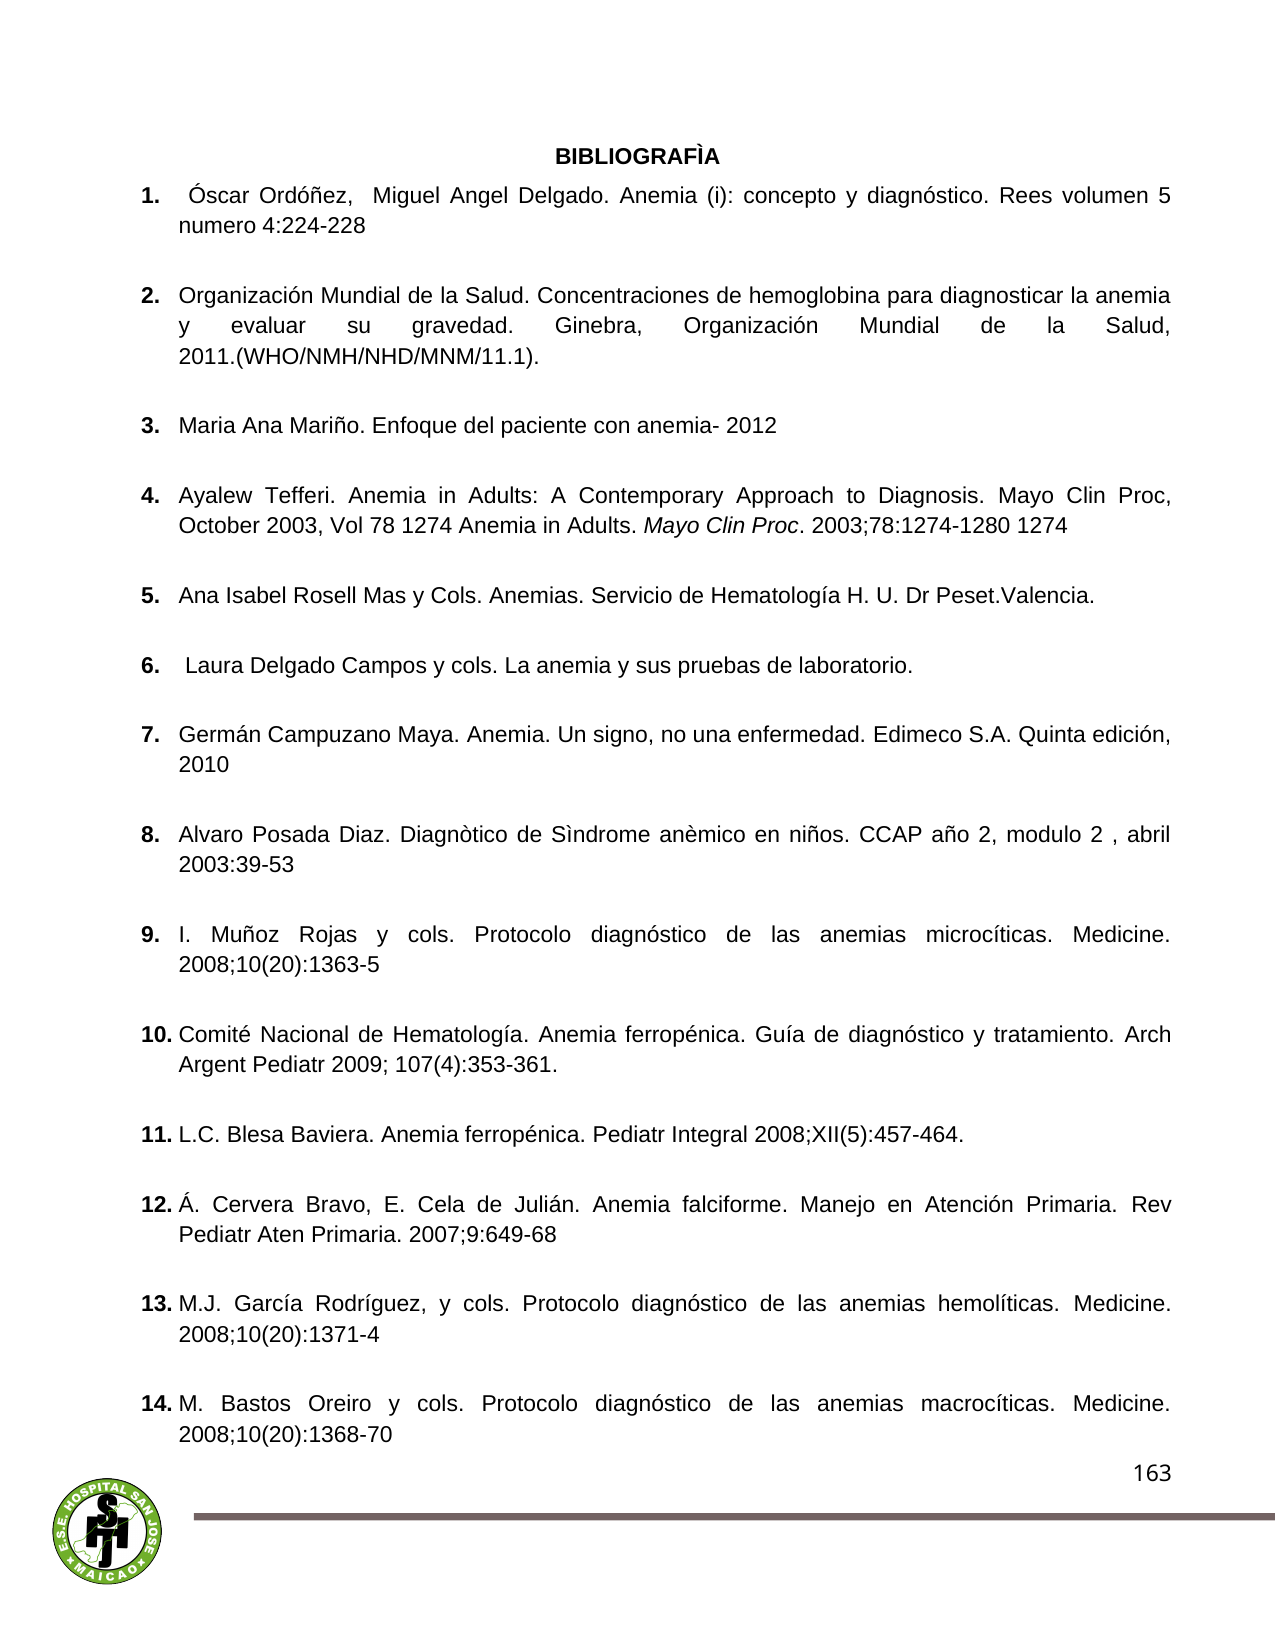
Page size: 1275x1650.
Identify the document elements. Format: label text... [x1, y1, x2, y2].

picture [52, 1478, 162, 1585]
list Ana Isabel Rosell Mas y Cols. Anemias. Servicio de Hematología H. U. Dr Peset.Valencia. [141, 582, 1172, 608]
text BIBLIOGRAFÌA [103, 143, 1172, 169]
list M. Bastos Oreiro y cols. Protocolo diagnóstico de las anemias macrocíticas. Medicine. 2008;10(20):1368-70 [141, 1390, 1172, 1447]
list Organización Mundial de la Salud. Concentraciones de hemoglobina para diagnosticar la anemia y evaluar su gravedad. Ginebra, Organización Mundial de la Salud, 2011.(WHO/NMH/NHD/MNM/11.1). [141, 282, 1172, 369]
list Comité Nacional de Hematología. Anemia ferropénica. Guía de diagnóstico y tratamiento. Arch Argent Pediatr 2009; 107(4):353-361. [141, 1021, 1172, 1077]
list L.C. Blesa Baviera. Anemia ferropénica. Pediatr Integral 2008;XII(5):457-464. [141, 1121, 1172, 1147]
list I. Muñoz Rojas y cols. Protocolo diagnóstico de las anemias microcíticas. Medicine. 2008;10(20):1363-5 [141, 921, 1172, 978]
list Maria Ana Mariño. Enfoque del paciente con anemia- 2012 [141, 412, 1172, 439]
list M.J. García Rodríguez, y cols. Protocolo diagnóstico de las anemias hemolíticas. Medicine. 2008;10(20):1371-4 [141, 1290, 1172, 1347]
list Alvaro Posada Diaz. Diagnòtico de Sìndrome anèmico en niños. CCAP año 2, modulo 2 , abril 2003:39-53 [141, 821, 1172, 878]
list Á. Cervera Bravo, E. Cela de Julián. Anemia falciforme. Manejo en Atención Primaria. Rev Pediatr Aten Primaria. 2007;9:649-68 [141, 1191, 1172, 1247]
list Laura Delgado Campos y cols. La anemia y sus pruebas de laboratorio. [141, 652, 1172, 678]
list Germán Campuzano Maya. Anemia. Un signo, no una enfermedad. Edimeco S.A. Quinta edición, 2010 [141, 721, 1172, 778]
list Óscar Ordóñez, Miguel Angel Delgado. Anemia (i): concepto y diagnóstico. Rees volumen 5 numero 4:224-228 [141, 182, 1172, 239]
list Ayalew Tefferi. Anemia in Adults: A Contemporary Approach to Diagnosis. Mayo Clin Proc, October 2003, Vol 78 1274 Anemia in Adults. Mayo Clin Proc. 2003;78:1274-1280 1274 [141, 482, 1172, 538]
